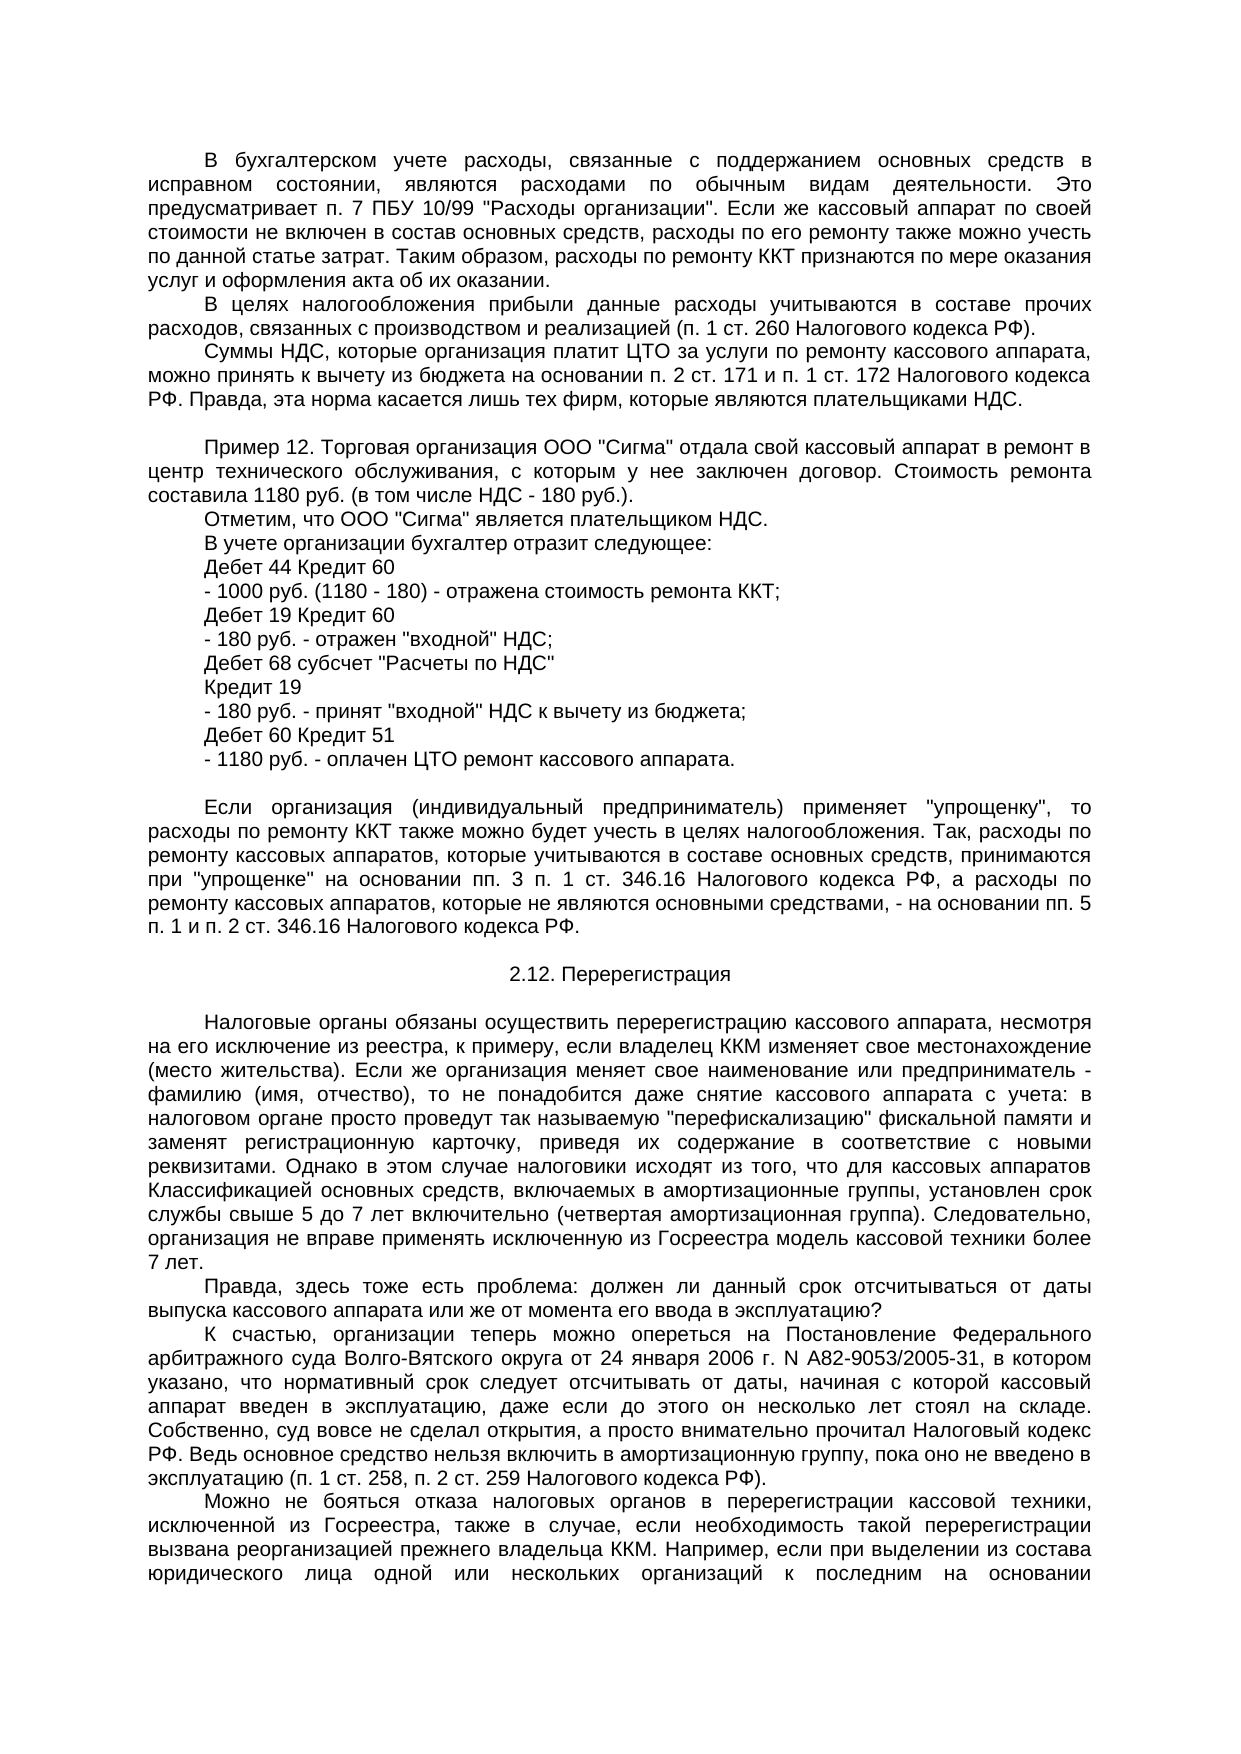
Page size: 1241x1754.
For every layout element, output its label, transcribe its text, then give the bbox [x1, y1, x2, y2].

text Кредит 19 [148, 675, 1093, 699]
text Дебет 19 Кредит 60 [148, 603, 1093, 627]
text Отметим, что ООО "Сигма" является плательщиком НДС. [148, 507, 1093, 531]
text Дебет 44 Кредит 60 [148, 555, 1093, 579]
text 2.12. Перерегистрация [148, 962, 1093, 986]
text Дебет 68 субсчет "Расчеты по НДС" [148, 651, 1093, 675]
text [148, 1489, 1093, 1585]
text К счастью, организации теперь можно опереться на Постановление Федерального арбитражного суда Волго-Вятского округа от 24 января 2006 г. N А82-9053/2005-31, в котором указано, что нормативный срок следует отсчитывать от даты, начиная с которой кассовый аппарат введен в эксплуатацию, даже если до этого он несколько лет стоял на складе. Собственно, суд вовсе не сделал открытия, а просто внимательно прочитал Налоговый кодекс РФ. Ведь основное средство нельзя включить в амортизационную группу, пока оно не введено в эксплуатацию (п. 1 ст. 258, п. 2 ст. 259 Налогового кодекса РФ). [148, 1322, 1093, 1489]
text Дебет 60 Кредит 51 [148, 723, 1093, 747]
text - 1180 руб. - оплачен ЦТО ремонт кассового аппарата. [148, 747, 1093, 771]
text Пример 12. Торговая организация ООО "Сигма" отдала свой кассовый аппарат в ремонт в центр технического обслуживания, с которым у нее заключен договор. Стоимость ремонта составила 1180 руб. (в том числе НДС - 180 руб.). [148, 435, 1093, 507]
text - 180 руб. - принят "входной" НДС к вычету из бюджета; [148, 699, 1093, 723]
text Налоговые органы обязаны осуществить перерегистрацию кассового аппарата, несмотря на его исключение из реестра, к примеру, если владелец ККМ изменяет свое местонахождение (место жительства). Если же организация меняет свое наименование или предприниматель - фамилию (имя, отчество), то не понадобится даже снятие кассового аппарата с учета: в налоговом органе просто проведут так называемую "перефискализацию" фискальной памяти и заменят регистрационную карточку, приведя их содержание в соответствие с новыми реквизитами. Однако в этом случае налоговики исходят из того, что для кассовых аппаратов Классификацией основных средств, включаемых в амортизационные группы, установлен срок службы свыше 5 до 7 лет включительно (четвертая амортизационная группа). Следовательно, организация не вправе применять исключенную из Госреестра модель кассовой техники более 7 лет. [148, 1010, 1093, 1274]
text - 180 руб. - отражен "входной" НДС; [148, 627, 1093, 651]
text В учете организации бухгалтер отразит следующее: [148, 531, 1093, 555]
text В целях налогообложения прибыли данные расходы учитываются в составе прочих расходов, связанных с производством и реализацией (п. 1 ст. 260 Налогового кодекса РФ). [148, 291, 1093, 339]
text Суммы НДС, которые организация платит ЦТО за услуги по ремонту кассового аппарата, можно принять к вычету из бюджета на основании п. 2 ст. 171 и п. 1 ст. 172 Налогового кодекса РФ. Правда, эта норма касается лишь тех фирм, которые являются плательщиками НДС. [148, 339, 1093, 411]
text Правда, здесь тоже есть проблема: должен ли данный срок отсчитываться от даты выпуска кассового аппарата или же от момента его ввода в эксплуатацию? [148, 1274, 1093, 1322]
text - 1000 руб. (1180 - 180) - отражена стоимость ремонта ККТ; [148, 579, 1093, 603]
text Если организация (индивидуальный предприниматель) применяет "упрощенку", то расходы по ремонту ККТ также можно будет учесть в целях налогообложения. Так, расходы по ремонту кассовых аппаратов, которые учитываются в составе основных средств, принимаются при "упрощенке" на основании пп. 3 п. 1 ст. 346.16 Налогового кодекса РФ, а расходы по ремонту кассовых аппаратов, которые не являются основными средствами, - на основании пп. 5 п. 1 и п. 2 ст. 346.16 Налогового кодекса РФ. [148, 794, 1093, 938]
text В бухгалтерском учете расходы, связанные с поддержанием основных средств в исправном состоянии, являются расходами по обычным видам деятельности. Это предусматривает п. 7 ПБУ 10/99 "Расходы организации". Если же кассовый аппарат по своей стоимости не включен в состав основных средств, расходы по его ремонту также можно учесть по данной статье затрат. Таким образом, расходы по ремонту ККТ признаются по мере оказания услуг и оформления акта об их оказании. [148, 148, 1093, 291]
